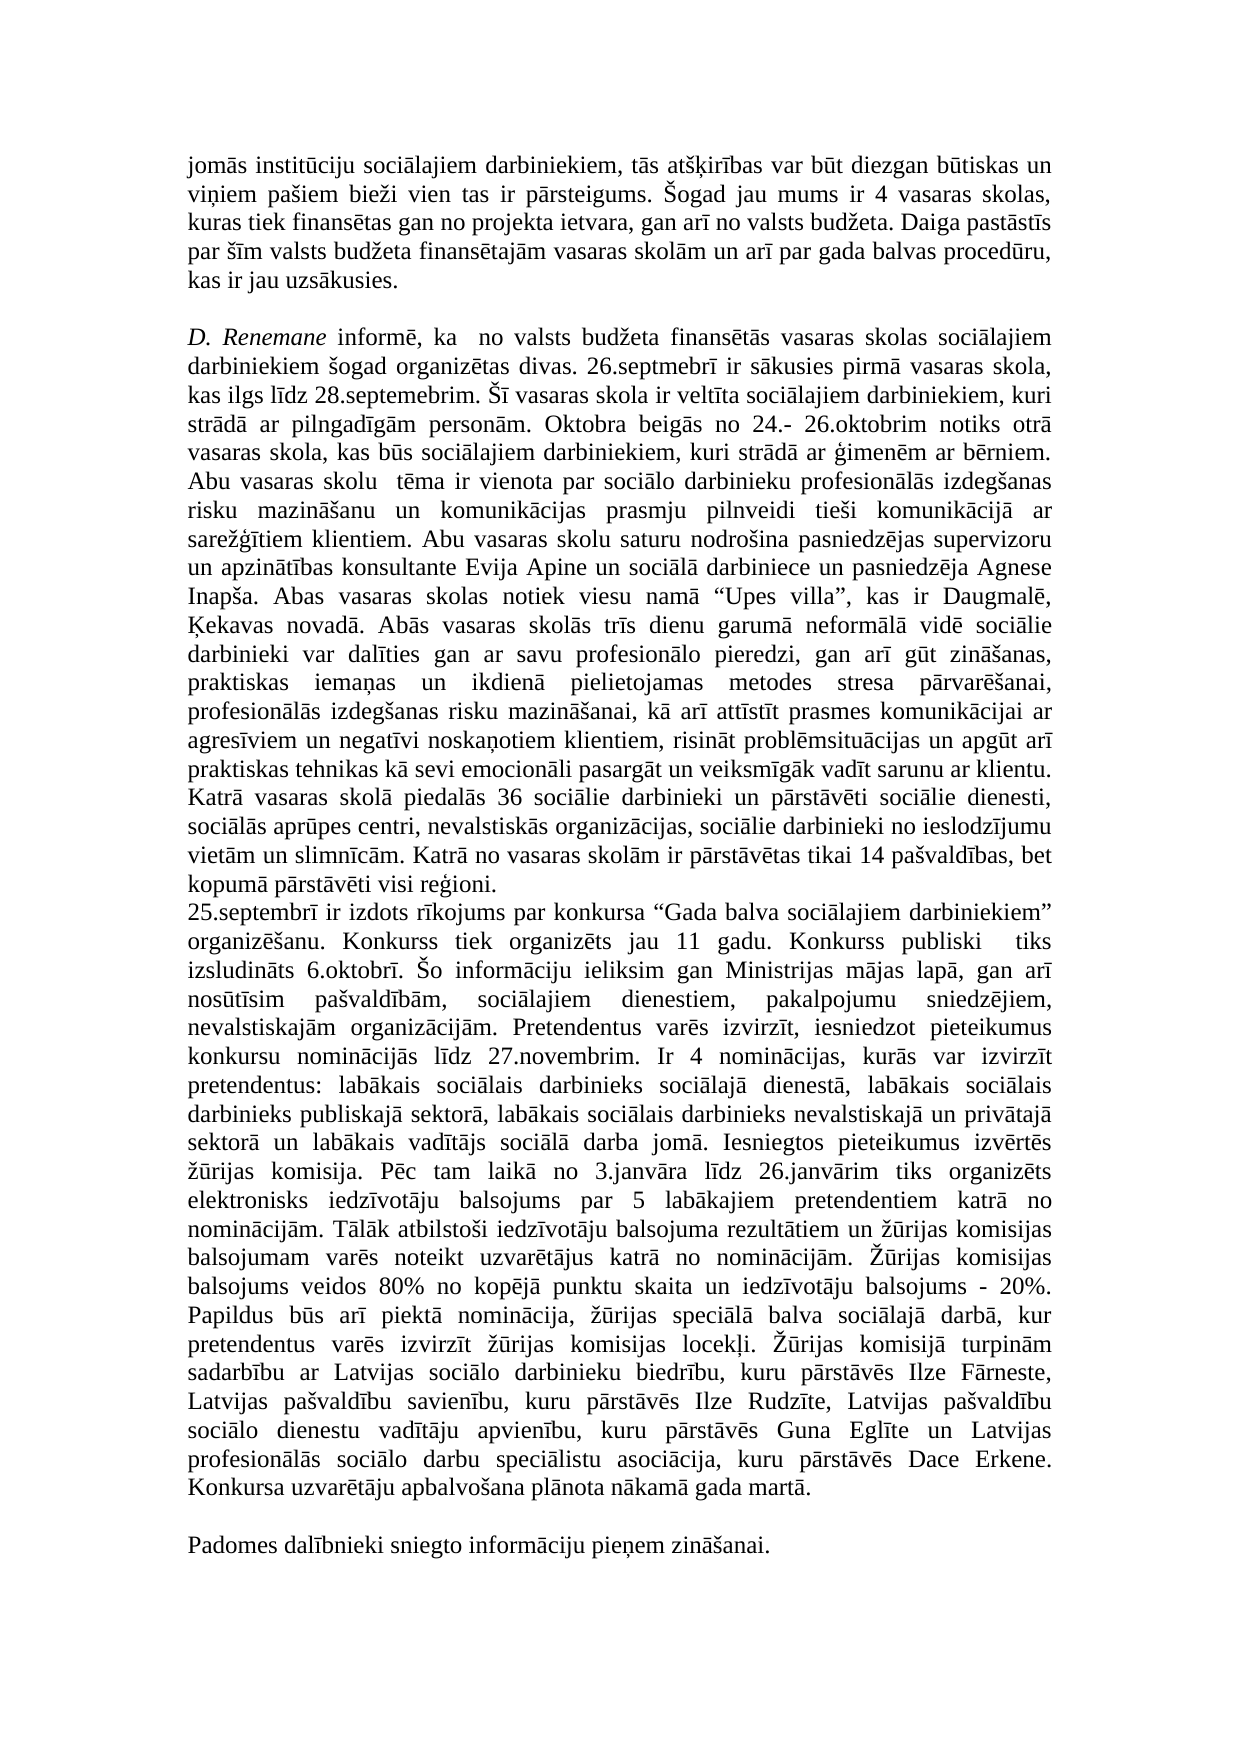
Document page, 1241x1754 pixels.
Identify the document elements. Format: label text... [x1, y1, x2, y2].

text D. Renemane informē, ka no valsts budžeta finansētās vasaras skolas sociālajiem darbiniekiem šogad organizētas divas. 26.septmebrī ir sākusies pirmā vasaras skola, kas ilgs līdz 28.septemebrim. Šī vasaras skola ir veltīta sociālajiem darbiniekiem, kuri strādā ar pilngadīgām personām. Oktobra beigās no 24.- 26.oktobrim notiks otrā vasaras skola, kas būs sociālajiem darbiniekiem, kuri strādā ar ģimenēm ar bērniem. Abu vasaras skolu tēma ir vienota par sociālo darbinieku profesionālās izdegšanas risku mazināšanu un komunikācijas prasmju pilnveidi tieši komunikācijā ar sarežģītiem klientiem. Abu vasaras skolu saturu nodrošina pasniedzējas supervizoru un apzinātības konsultante Evija Apine un sociālā darbiniece un pasniedzēja Agnese Inapša. Abas vasaras skolas notiek viesu namā “Upes villa”, kas ir Daugmalē, Ķekavas novadā. Abās vasaras skolās trīs dienu garumā neformālā vidē sociālie darbinieki var dalīties gan ar savu profesionālo pieredzi, gan arī gūt zināšanas, praktiskas iemaņas un ikdienā pielietojamas metodes stresa pārvarēšanai, profesionālās izdegšanas risku mazināšanai, kā arī attīstīt prasmes komunikācijai ar agresīviem un negatīvi noskaņotiem klientiem, risināt problēmsituācijas un apgūt arī praktiskas tehnikas kā sevi emocionāli pasargāt un veiksmīgāk vadīt sarunu ar klientu. Katrā vasaras skolā piedalās 36 sociālie darbinieki un pārstāvēti sociālie dienesti, sociālās aprūpes centri, nevalstiskās organizācijas, sociālie darbinieki no ieslodzījumu vietām un slimnīcām. Katrā no vasaras skolām ir pārstāvētas tikai 14 pašvaldības, bet kopumā pārstāvēti visi reģioni. [187, 322, 1053, 897]
text 25.septembrī ir izdots rīkojums par konkursa “Gada balva sociālajiem darbiniekiem” organizēšanu. Konkurss tiek organizēts jau 11 gadu. Konkurss publiski tiks izsludināts 6.oktobrī. Šo informāciju ieliksim gan Ministrijas mājas lapā, gan arī nosūtīsim pašvaldībām, sociālajiem dienestiem, pakalpojumu sniedzējiem, nevalstiskajām organizācijām. Pretendentus varēs izvirzīt, iesniedzot pieteikumus konkursu nominācijās līdz 27.novembrim. Ir 4 nominācijas, kurās var izvirzīt pretendentus: labākais sociālais darbinieks sociālajā dienestā, labākais sociālais darbinieks publiskajā sektorā, labākais sociālais darbinieks nevalstiskajā un privātajā sektorā un labākais vadītājs sociālā darba jomā. Iesniegtos pieteikumus izvērtēs žūrijas komisija. Pēc tam laikā no 3.janvāra līdz 26.janvārim tiks organizēts elektronisks iedzīvotāju balsojums par 5 labākajiem pretendentiem katrā no nominācijām. Tālāk atbilstoši iedzīvotāju balsojuma rezultātiem un žūrijas komisijas balsojumam varēs noteikt uzvarētājus katrā no nominācijām. Žūrijas komisijas balsojums veidos 80% no kopējā punktu skaita un iedzīvotāju balsojums - 20%. Papildus būs arī piektā nominācija, žūrijas speciālā balva sociālajā darbā, kur pretendentus varēs izvirzīt žūrijas komisijas locekļi. Žūrijas komisijā turpinām sadarbību ar Latvijas sociālo darbinieku biedrību, kuru pārstāvēs Ilze Fārneste, Latvijas pašvaldību savienību, kuru pārstāvēs Ilze Rudzīte, Latvijas pašvaldību sociālo dienestu vadītāju apvienību, kuru pārstāvēs Guna Eglīte un Latvijas profesionālās sociālo darbu speciālistu asociācija, kuru pārstāvēs Dace Erkene. Konkursa uzvarētāju apbalvošana plānota nākamā gada martā. [187, 897, 1053, 1501]
text Padomes dalībnieki sniegto informāciju pieņem zināšanai. [187, 1530, 1053, 1559]
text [187, 150, 1053, 294]
